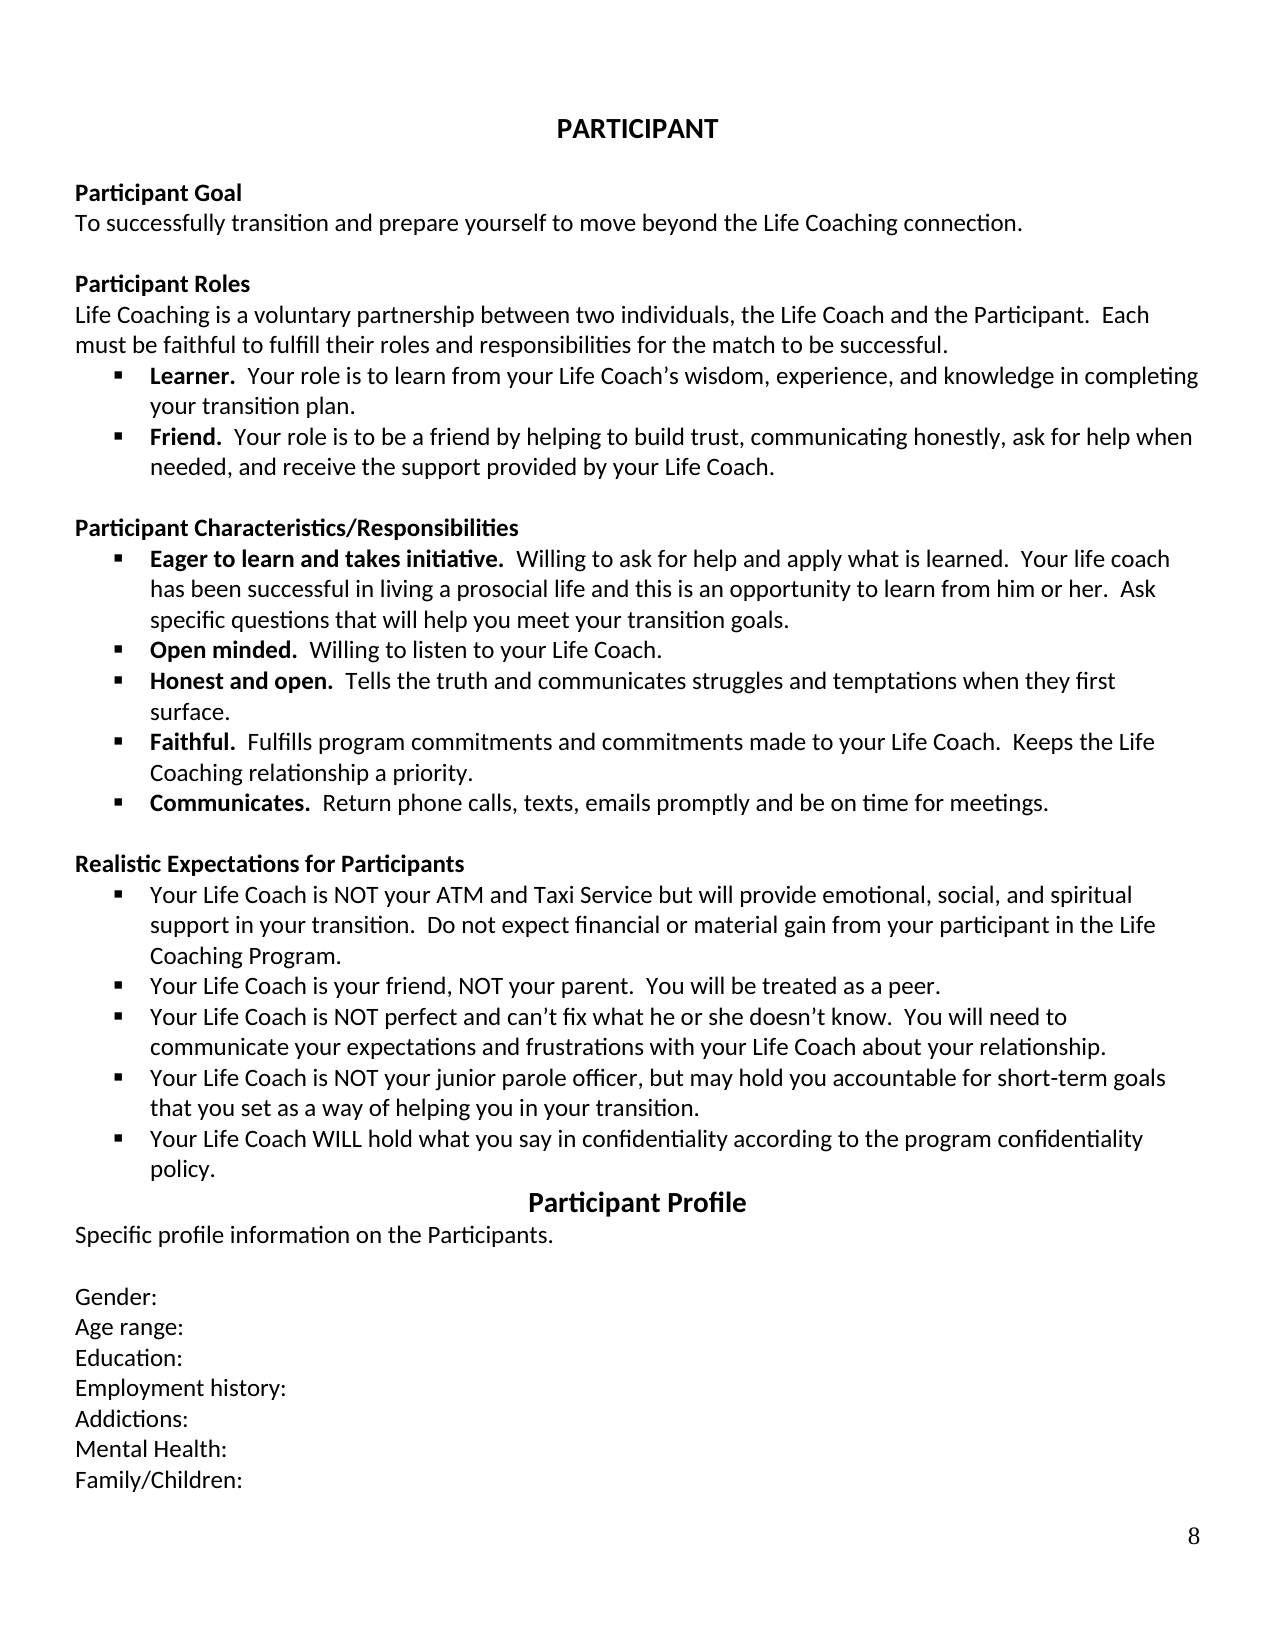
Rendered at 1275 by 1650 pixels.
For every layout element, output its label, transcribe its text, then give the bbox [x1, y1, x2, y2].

list Faithful. Fulfills program commitments and commitments made to your Life Coach. Keeps the Life Coaching relationship a priority. [112, 726, 1200, 787]
list Your Life Coach is NOT your junior parole officer, but may hold you accountable for short-term goals that you set as a way of helping you in your transition. [112, 1062, 1200, 1123]
text Gender: [75, 1281, 1200, 1311]
text Specific profile information on the Participants. [75, 1219, 1200, 1250]
list Open minded. Willing to listen to your Life Coach. [112, 634, 1200, 665]
text Employment history: [75, 1372, 1200, 1403]
text Participant Roles [75, 268, 1200, 299]
text Addictions: [75, 1403, 1200, 1433]
list Your Life Coach is NOT your ATM and Taxi Service but will provide emotional, social, and spiritual support in your transition. Do not expect financial or material gain from your participant in the Life Coaching Program. [112, 879, 1200, 970]
text Realistic Expectations for Participants [75, 848, 1200, 879]
list Friend. Your role is to be a friend by helping to build trust, communicating honestly, ask for help when needed, and receive the support provided by your Life Coach. [112, 421, 1200, 482]
text Family/Children: [75, 1464, 1200, 1494]
list Communicates. Return phone calls, texts, emails promptly and be on time for meetings. [112, 787, 1200, 818]
list Learner. Your role is to learn from your Life Coach’s wisdom, experience, and knowledge in completing your transition plan. [112, 360, 1200, 421]
text Age range: [75, 1311, 1200, 1342]
list Your Life Coach is NOT perfect and can’t fix what he or she doesn’t know. You will need to communicate your expectations and frustrations with your Life Coach about your relationship. [112, 1001, 1200, 1062]
text Participant Profile [75, 1184, 1200, 1219]
text Mental Health: [75, 1433, 1200, 1464]
text PARTICIPANT [75, 111, 1200, 146]
list Your Life Coach WILL hold what you say in confidentiality according to the program confidentiality policy. [112, 1123, 1200, 1184]
text Participant Characteristics/Responsibilities [75, 512, 1200, 543]
list Your Life Coach is your friend, NOT your parent. You will be treated as a peer. [112, 970, 1200, 1001]
text Education: [75, 1342, 1200, 1372]
text Life Coaching is a voluntary partnership between two individuals, the Life Coach and the Participant. Each must be faithful to fulfill their roles and responsibilities for the match to be successful. [75, 299, 1200, 360]
text To successfully transition and prepare yourself to move beyond the Life Coaching connection. [75, 207, 1200, 238]
list Eager to learn and takes initiative. Willing to ask for help and apply what is learned. Your life coach has been successful in living a prosocial life and this is an opportunity to learn from him or her. Ask specific questions that will help you meet your transition goals. [112, 543, 1200, 634]
text Participant Goal [75, 177, 1200, 207]
list Honest and open. Tells the truth and communicates struggles and temptations when they first surface. [112, 665, 1200, 726]
